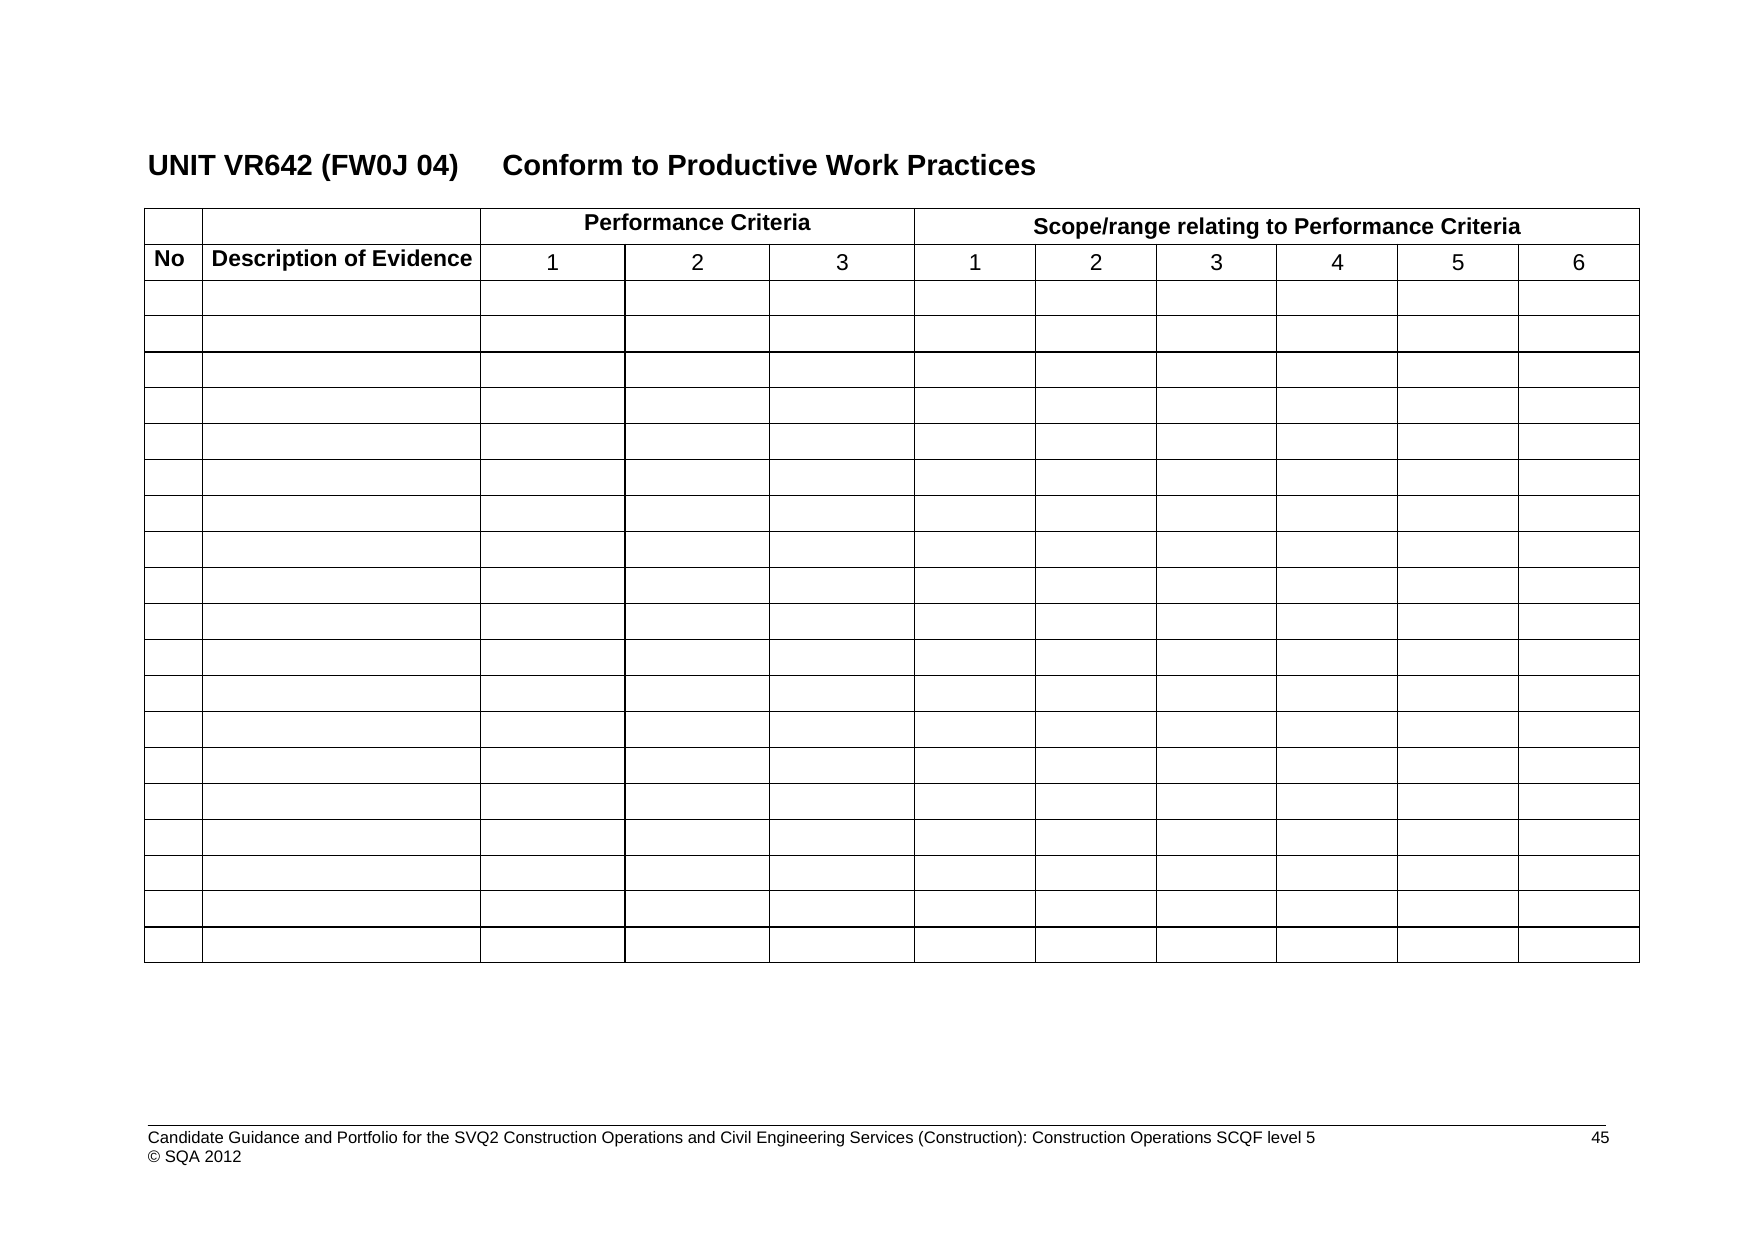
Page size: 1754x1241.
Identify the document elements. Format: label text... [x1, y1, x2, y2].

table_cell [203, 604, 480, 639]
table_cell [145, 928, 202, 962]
table_cell [145, 353, 202, 387]
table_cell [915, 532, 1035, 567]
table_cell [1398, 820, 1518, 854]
table_cell [915, 353, 1035, 387]
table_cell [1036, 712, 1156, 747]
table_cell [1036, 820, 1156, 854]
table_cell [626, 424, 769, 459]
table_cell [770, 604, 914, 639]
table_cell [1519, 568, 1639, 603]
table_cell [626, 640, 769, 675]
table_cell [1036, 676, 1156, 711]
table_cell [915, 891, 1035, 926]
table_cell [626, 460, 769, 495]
table_cell [1157, 316, 1276, 351]
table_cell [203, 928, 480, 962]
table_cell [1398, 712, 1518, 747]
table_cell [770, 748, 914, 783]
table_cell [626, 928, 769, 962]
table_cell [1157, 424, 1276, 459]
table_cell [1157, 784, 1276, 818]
table_cell [626, 388, 769, 423]
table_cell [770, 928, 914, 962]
table_cell [1157, 388, 1276, 423]
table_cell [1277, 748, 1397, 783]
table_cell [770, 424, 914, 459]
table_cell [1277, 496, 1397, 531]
table_cell 3 [1157, 245, 1276, 279]
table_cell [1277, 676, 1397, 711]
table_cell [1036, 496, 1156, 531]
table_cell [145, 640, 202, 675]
table_cell [626, 316, 769, 351]
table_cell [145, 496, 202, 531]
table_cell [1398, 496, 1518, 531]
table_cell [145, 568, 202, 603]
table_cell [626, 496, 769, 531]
table_cell [626, 353, 769, 387]
table_cell [1157, 353, 1276, 387]
table_cell [1398, 316, 1518, 351]
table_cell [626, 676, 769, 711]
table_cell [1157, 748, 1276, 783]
table_cell [1398, 281, 1518, 315]
table_cell 4 [1277, 245, 1397, 279]
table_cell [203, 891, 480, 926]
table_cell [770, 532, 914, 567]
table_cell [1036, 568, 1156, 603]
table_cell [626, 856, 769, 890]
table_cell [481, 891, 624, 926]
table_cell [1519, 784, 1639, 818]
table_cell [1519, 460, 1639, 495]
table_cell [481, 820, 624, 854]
table_cell [1519, 316, 1639, 351]
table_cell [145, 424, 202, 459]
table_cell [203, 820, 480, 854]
table_cell [203, 388, 480, 423]
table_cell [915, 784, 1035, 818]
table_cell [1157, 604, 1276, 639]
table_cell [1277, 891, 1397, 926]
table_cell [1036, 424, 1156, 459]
table_cell [1519, 281, 1639, 315]
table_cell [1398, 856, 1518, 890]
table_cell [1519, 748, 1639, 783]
table_cell [770, 388, 914, 423]
table_cell [1036, 353, 1156, 387]
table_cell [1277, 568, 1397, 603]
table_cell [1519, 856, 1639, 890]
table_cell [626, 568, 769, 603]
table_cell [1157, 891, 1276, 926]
table_cell [770, 316, 914, 351]
table_cell [1277, 388, 1397, 423]
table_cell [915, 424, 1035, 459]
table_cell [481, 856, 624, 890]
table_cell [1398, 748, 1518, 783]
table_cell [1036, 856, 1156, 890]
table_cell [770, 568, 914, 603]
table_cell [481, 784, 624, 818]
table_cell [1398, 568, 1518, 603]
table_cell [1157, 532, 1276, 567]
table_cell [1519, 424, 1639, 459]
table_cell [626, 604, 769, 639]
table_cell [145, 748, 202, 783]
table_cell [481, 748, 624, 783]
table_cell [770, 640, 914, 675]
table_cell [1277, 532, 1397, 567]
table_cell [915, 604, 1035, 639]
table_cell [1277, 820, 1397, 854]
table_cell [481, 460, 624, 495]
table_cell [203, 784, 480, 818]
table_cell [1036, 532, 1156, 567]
table_cell [145, 388, 202, 423]
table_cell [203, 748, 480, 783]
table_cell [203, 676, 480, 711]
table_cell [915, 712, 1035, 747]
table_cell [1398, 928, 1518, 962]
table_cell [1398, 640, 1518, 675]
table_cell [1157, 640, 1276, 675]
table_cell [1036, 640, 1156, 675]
table_cell [203, 316, 480, 351]
table_cell [1036, 281, 1156, 315]
table_cell [203, 281, 480, 315]
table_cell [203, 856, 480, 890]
table_cell [770, 281, 914, 315]
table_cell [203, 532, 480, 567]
table_cell [203, 353, 480, 387]
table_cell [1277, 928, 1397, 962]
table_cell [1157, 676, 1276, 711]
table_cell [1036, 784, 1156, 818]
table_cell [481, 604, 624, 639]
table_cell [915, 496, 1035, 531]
table_cell [481, 281, 624, 315]
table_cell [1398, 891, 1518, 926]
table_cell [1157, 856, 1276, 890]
table_cell 1 [481, 245, 624, 279]
table_cell [1157, 281, 1276, 315]
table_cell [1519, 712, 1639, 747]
table_cell [1277, 281, 1397, 315]
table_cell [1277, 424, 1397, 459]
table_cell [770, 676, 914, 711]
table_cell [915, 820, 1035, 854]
table_cell [626, 281, 769, 315]
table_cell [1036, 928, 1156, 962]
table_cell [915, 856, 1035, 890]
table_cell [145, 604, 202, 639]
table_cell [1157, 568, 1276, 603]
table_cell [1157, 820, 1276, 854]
table_header [203, 209, 480, 243]
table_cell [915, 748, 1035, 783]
table_cell [1398, 388, 1518, 423]
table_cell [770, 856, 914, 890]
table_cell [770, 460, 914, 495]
text UNIT VR642 (FW0J 04) Conform to Productive Work Practices [148, 148, 1606, 181]
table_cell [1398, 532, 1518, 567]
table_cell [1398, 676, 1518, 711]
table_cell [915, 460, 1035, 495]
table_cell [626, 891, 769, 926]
table_cell 5 [1398, 245, 1518, 279]
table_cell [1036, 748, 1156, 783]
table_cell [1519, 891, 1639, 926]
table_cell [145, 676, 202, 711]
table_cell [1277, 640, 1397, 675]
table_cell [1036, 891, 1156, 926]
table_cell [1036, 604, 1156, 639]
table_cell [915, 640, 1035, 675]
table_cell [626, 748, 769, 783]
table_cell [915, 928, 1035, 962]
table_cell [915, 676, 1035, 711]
table_cell [915, 388, 1035, 423]
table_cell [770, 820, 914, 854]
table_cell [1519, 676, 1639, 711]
table_cell 3 [770, 245, 914, 279]
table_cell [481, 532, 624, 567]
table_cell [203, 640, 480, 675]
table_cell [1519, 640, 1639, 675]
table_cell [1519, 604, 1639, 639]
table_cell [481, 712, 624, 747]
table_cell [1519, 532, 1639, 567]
table_cell [1036, 388, 1156, 423]
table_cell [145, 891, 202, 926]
table_cell [481, 388, 624, 423]
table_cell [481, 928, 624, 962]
table_cell [915, 316, 1035, 351]
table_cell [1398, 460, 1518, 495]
table_cell [1277, 316, 1397, 351]
table_header Performance Criteria [481, 209, 914, 243]
table_cell [481, 353, 624, 387]
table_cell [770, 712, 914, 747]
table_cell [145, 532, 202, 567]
table_cell 2 [1036, 245, 1156, 279]
table_cell [1398, 353, 1518, 387]
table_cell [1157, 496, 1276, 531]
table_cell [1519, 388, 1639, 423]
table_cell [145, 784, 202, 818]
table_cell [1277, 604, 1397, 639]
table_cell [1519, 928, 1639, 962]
table_cell [770, 353, 914, 387]
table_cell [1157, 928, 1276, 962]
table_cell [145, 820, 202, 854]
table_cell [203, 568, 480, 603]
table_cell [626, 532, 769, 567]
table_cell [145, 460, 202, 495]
table_cell [1519, 353, 1639, 387]
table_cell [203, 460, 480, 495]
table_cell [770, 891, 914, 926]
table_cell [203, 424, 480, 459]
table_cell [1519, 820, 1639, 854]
table_cell [145, 316, 202, 351]
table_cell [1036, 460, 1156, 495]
table_cell No [145, 245, 202, 279]
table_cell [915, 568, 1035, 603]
table_header Scope/range relating to Performance Criteria [915, 209, 1639, 243]
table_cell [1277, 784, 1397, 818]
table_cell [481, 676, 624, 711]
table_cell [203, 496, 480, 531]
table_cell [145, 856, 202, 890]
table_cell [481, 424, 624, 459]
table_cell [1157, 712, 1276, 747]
table_cell 2 [626, 245, 769, 279]
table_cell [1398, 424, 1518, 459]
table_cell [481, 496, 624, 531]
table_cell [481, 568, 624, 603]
table_cell [1036, 316, 1156, 351]
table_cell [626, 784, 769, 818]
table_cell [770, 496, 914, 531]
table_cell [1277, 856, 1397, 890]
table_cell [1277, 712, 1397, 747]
table_cell 6 [1519, 245, 1639, 279]
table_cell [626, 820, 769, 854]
table_cell [481, 316, 624, 351]
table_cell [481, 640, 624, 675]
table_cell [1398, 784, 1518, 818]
table_cell Description of Evidence [203, 245, 480, 279]
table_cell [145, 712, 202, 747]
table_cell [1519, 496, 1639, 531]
table_cell [915, 281, 1035, 315]
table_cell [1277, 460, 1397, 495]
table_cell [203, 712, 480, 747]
table_cell [145, 281, 202, 315]
table_cell [1277, 353, 1397, 387]
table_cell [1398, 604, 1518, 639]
table_header [145, 209, 202, 243]
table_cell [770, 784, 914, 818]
table_cell 1 [915, 245, 1035, 279]
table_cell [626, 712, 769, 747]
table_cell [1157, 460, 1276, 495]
